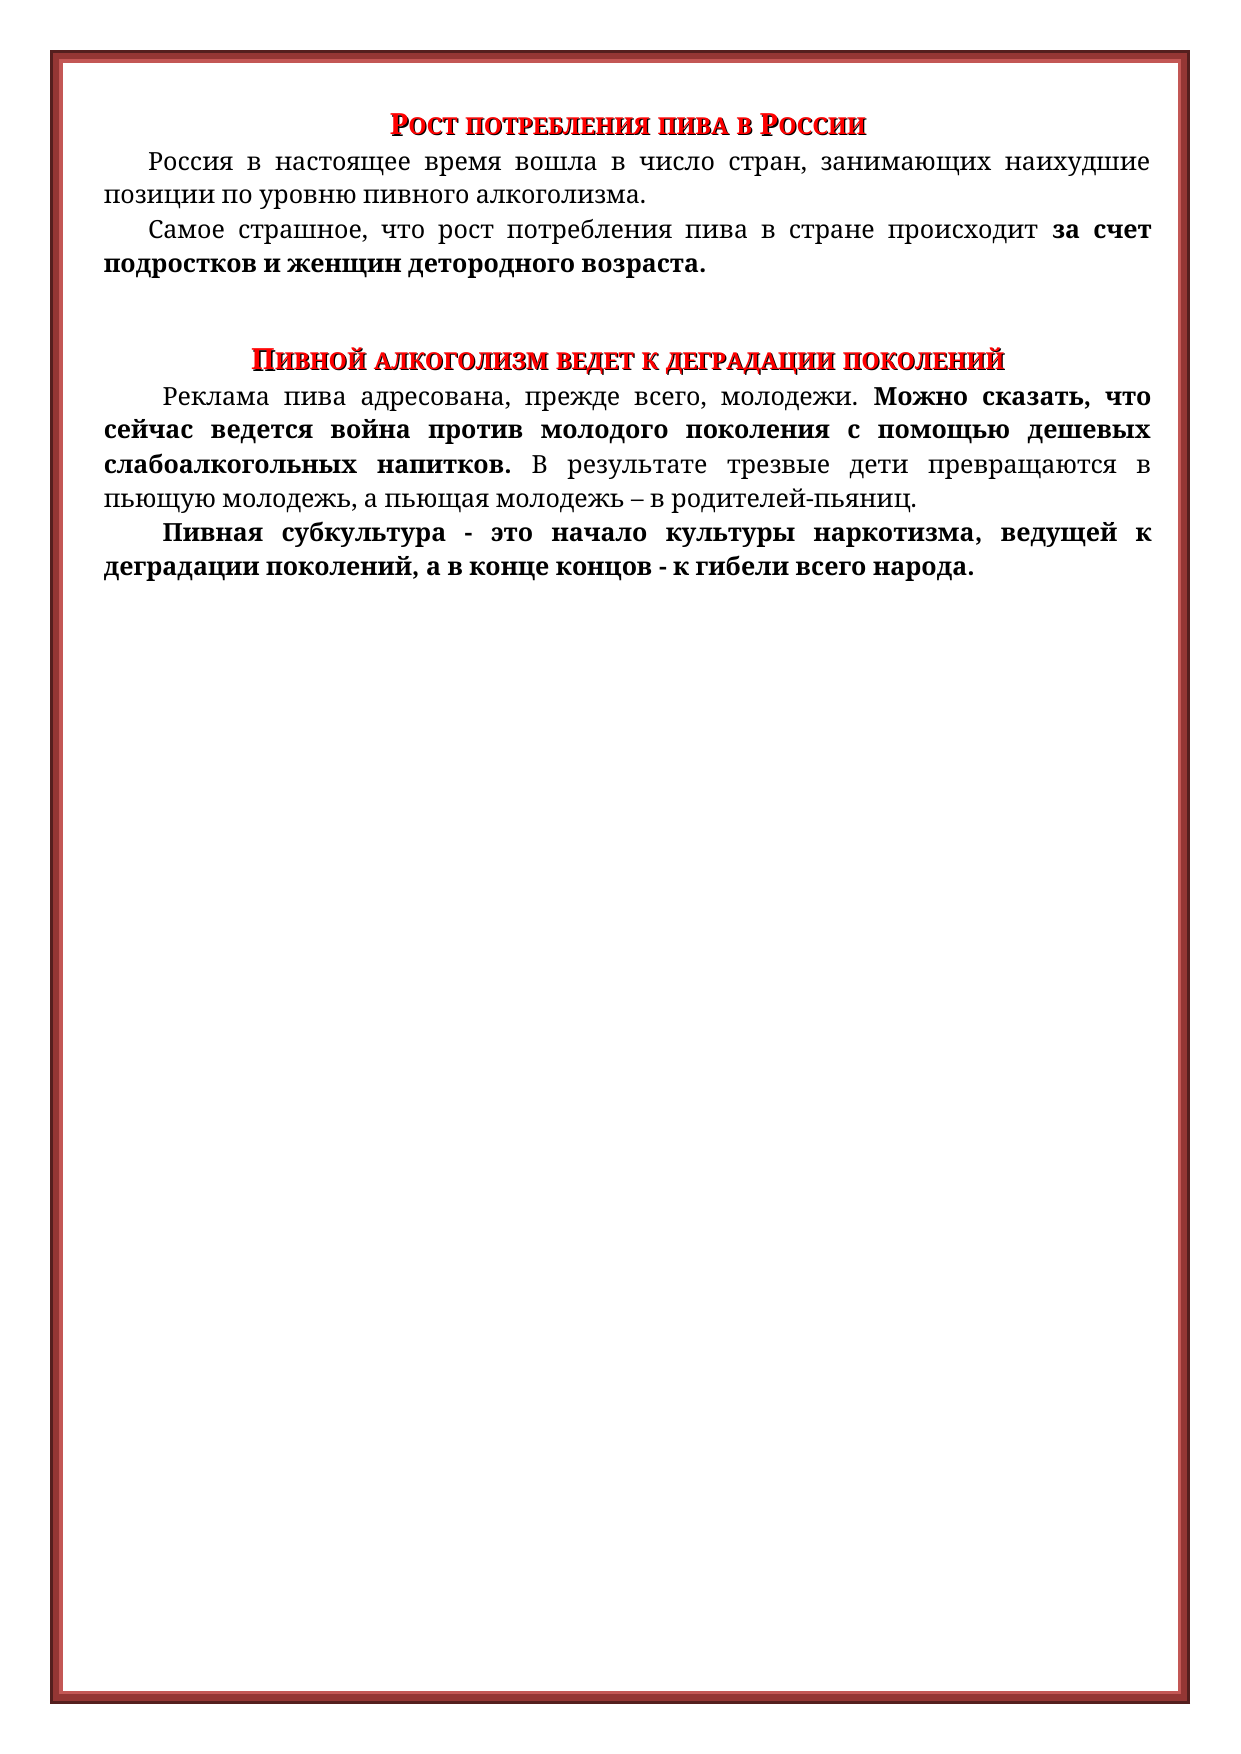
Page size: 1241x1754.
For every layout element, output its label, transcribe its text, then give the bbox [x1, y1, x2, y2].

text Реклама пива адресована, прежде всего, молодежи. Можно сказать, что сейчас ведется война против молодого поколения с помощью дешевых слабоалкогольных напитков. В результате трезвые дети превращаются в пьющую молодежь, а пьющая молодежь – в родителей-пьяниц. [103, 378, 1152, 514]
text Россия в настоящее время вошла в число стран, занимающих наихудшие позиции по уровню пивного алкоголизма. [103, 143, 1152, 211]
subtitle Рост потребления пива в России [103, 103, 1152, 143]
subtitle Пивной алкоголизм ведет к деградации поколений [103, 338, 1152, 378]
text Самое страшное, что рост потребления пива в стране происходит за счет подростков и женщин детородного возраста. [103, 211, 1152, 279]
text Пивная субкультура - это начало культуры наркотизма, ведущей к деградации поколений, а в конце концов - к гибели всего народа. [103, 514, 1152, 582]
